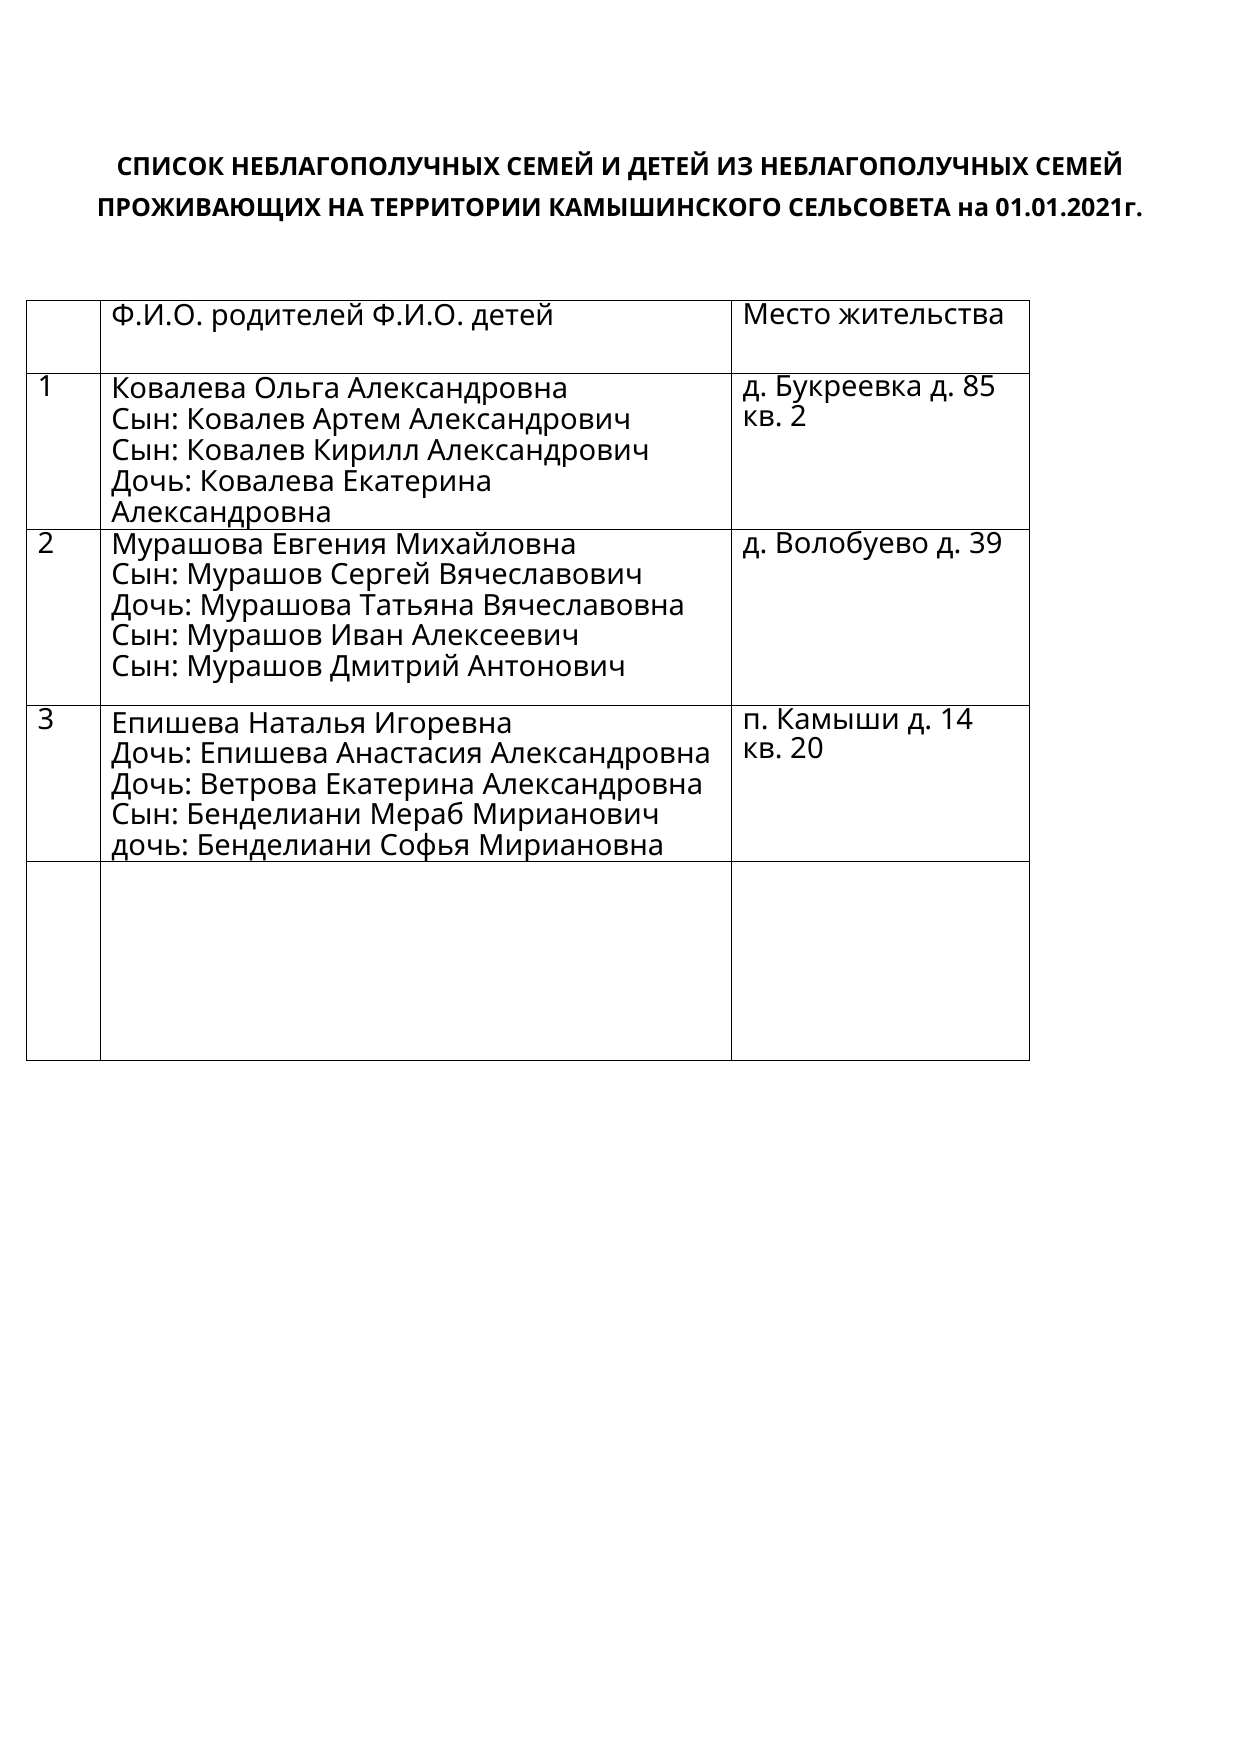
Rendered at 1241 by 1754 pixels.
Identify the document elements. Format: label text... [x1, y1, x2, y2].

table_header Ф.И.О. родителей Ф.И.О. детей [101, 301, 731, 372]
table_cell [101, 862, 731, 1060]
text СПИСОК НЕБЛАГОПОЛУЧНЫХ СЕМЕЙ И ДЕТЕЙ ИЗ НЕБЛАГОПОЛУЧНЫХ СЕМЕЙ ПРОЖИВАЮЩИХ НА ТЕРРИТОРИИ КАМЫШИНСКОГО СЕЛЬСОВЕТА на 01.01.2021г. [37, 148, 1203, 223]
table_cell [27, 862, 100, 1060]
table_cell 1 [27, 374, 100, 529]
table_cell Епишева Наталья Игоревна Дочь: Епишева Анастасия Александровна Дочь: Ветрова Екатерина Александровна Сын: Бенделиани Мераб Мирианович дочь: Бенделиани Софья Мириановна [101, 706, 731, 861]
table_cell д. Букреевка д. 85 кв. 2 [732, 374, 1029, 529]
table_cell д. Волобуево д. 39 [732, 530, 1029, 705]
table_cell Мурашова Евгения Михайловна Сын: Мурашов Сергей Вячеславович Дочь: Мурашова Татьяна Вячеславовна Сын: Мурашов Иван Алексеевич Сын: Мурашов Дмитрий Антонович [101, 530, 731, 705]
table_cell 3 [27, 706, 100, 861]
table_cell 2 [27, 530, 100, 705]
table_cell Ковалева Ольга Александровна Сын: Ковалев Артем Александрович Сын: Ковалев Кирилл Александрович Дочь: Ковалева Екатерина Александровна [101, 374, 731, 529]
table_cell п. Камыши д. 14 кв. 20 [732, 706, 1029, 861]
table_header Место жительства [732, 301, 1029, 372]
table_header [27, 301, 100, 372]
table_cell [732, 862, 1029, 1060]
